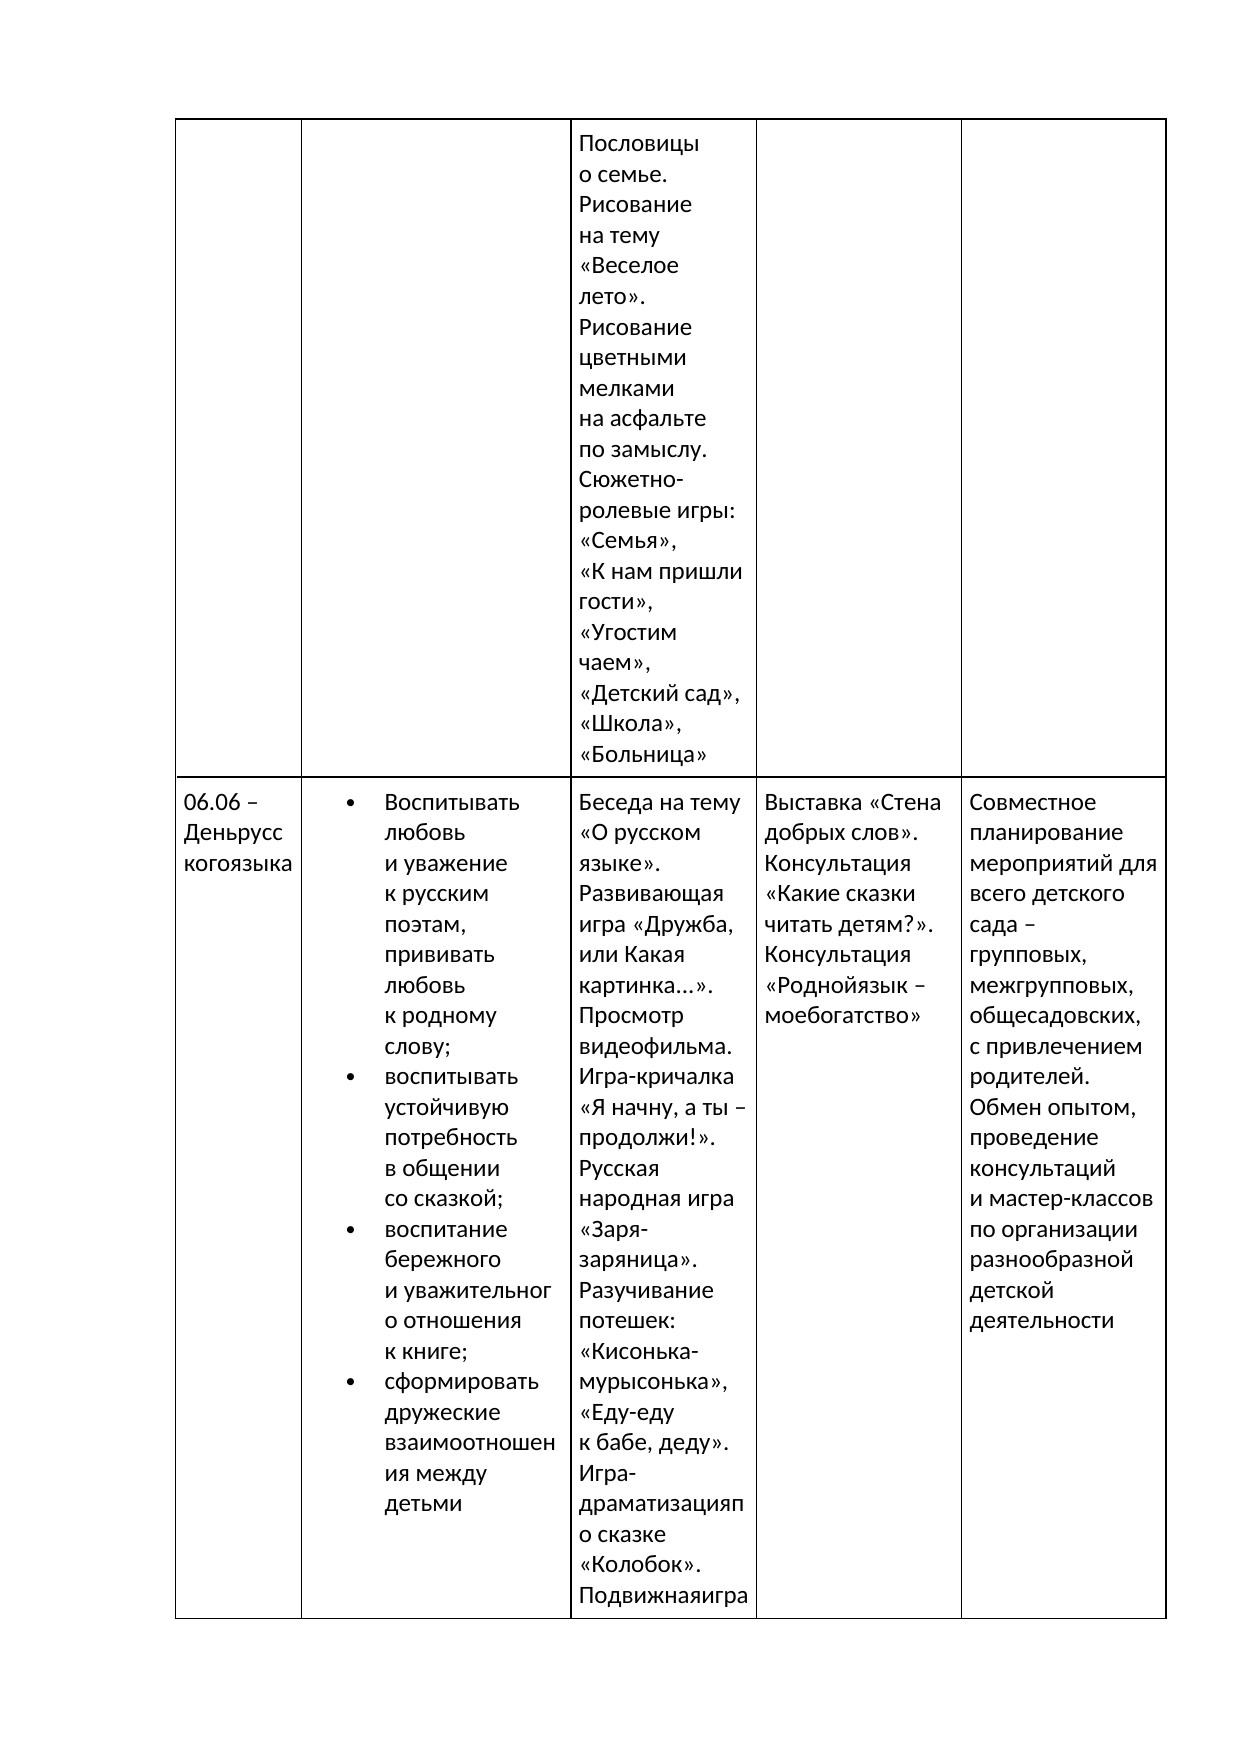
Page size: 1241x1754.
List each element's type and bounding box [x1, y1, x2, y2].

table_cell [572, 778, 756, 1617]
table_cell [757, 778, 961, 1617]
table_cell [302, 120, 570, 776]
table_cell [757, 120, 961, 776]
table_cell [572, 120, 756, 776]
table_cell [176, 120, 301, 776]
table_cell [176, 777, 301, 1617]
table_cell [962, 120, 1165, 776]
table_cell [962, 778, 1165, 1617]
table_cell [302, 778, 570, 1617]
